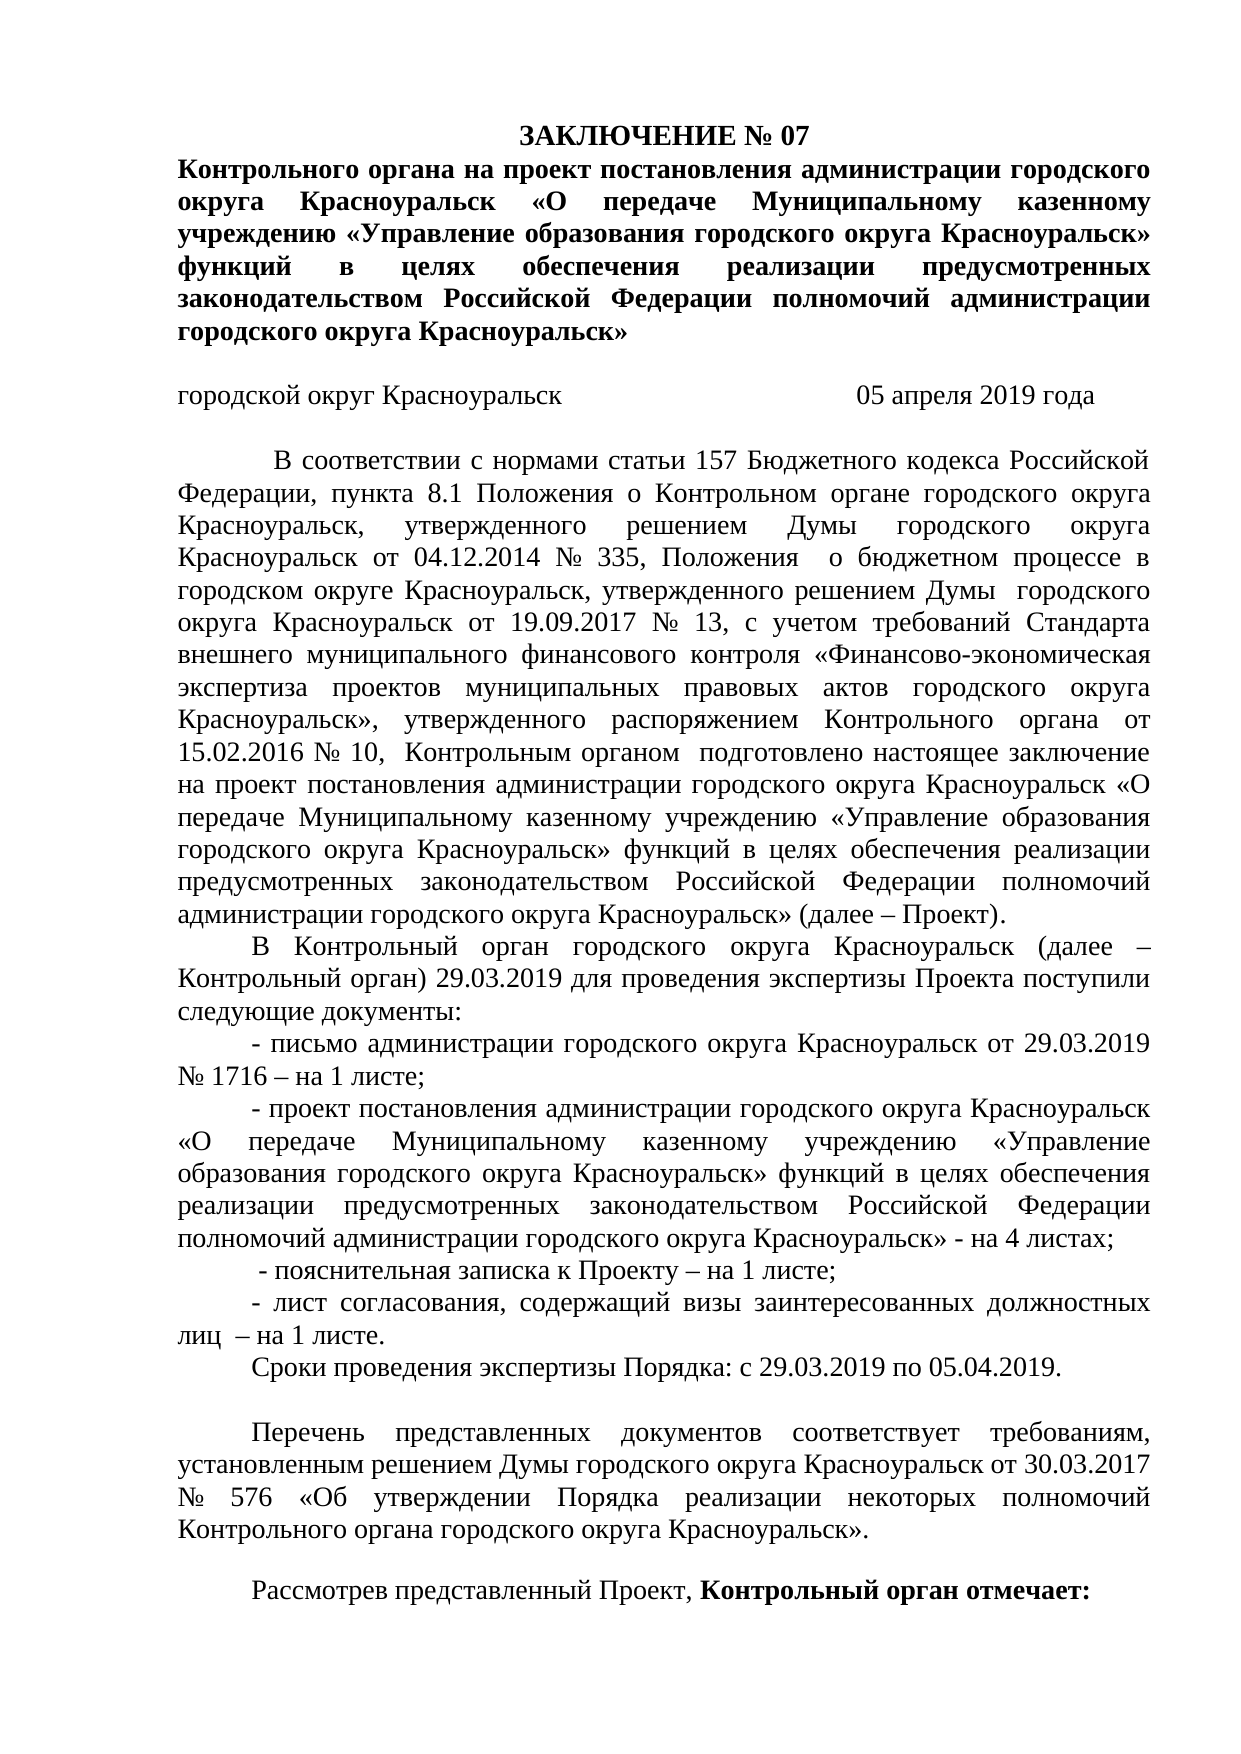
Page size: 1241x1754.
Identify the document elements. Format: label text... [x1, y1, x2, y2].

text - пояснительная записка к Проекту – на 1 листе; [177, 1253, 1152, 1286]
text городской округ Красноуральск 05 апреля 2019 года [177, 378, 1152, 411]
text - проект постановления администрации городского округа Красноуральск «О передаче Муниципальному казенному учреждению «Управление образования городского округа Красноуральск» функций в целях обеспечения реализации предусмотренных законодательством Российской Федерации полномочий администрации городского округа Красноуральск» - на 4 листах; [177, 1091, 1152, 1253]
text В Контрольный орган городского округа Красноуральск (далее – Контрольный орган) 29.03.2019 для проведения экспертизы Проекта поступили следующие документы: [177, 929, 1152, 1026]
text Перечень представленных документов соответствует требованиям, установленным решением Думы городского округа Красноуральск от 30.03.2017 № 576 «Об утверждении Порядка реализации некоторых полномочий Контрольного органа городского округа Красноуральск». [177, 1415, 1152, 1545]
text - лист согласования, содержащий визы заинтересованных должностных лиц – на 1 листе. [177, 1286, 1152, 1350]
text Сроки проведения экспертизы Порядка: с 29.03.2019 по 05.04.2019. [177, 1350, 1152, 1383]
text Контрольного органа на проект постановления администрации городского округа Красноуральск «О передаче Муниципальному казенному учреждению «Управление образования городского округа Красноуральск» функций в целях обеспечения реализации предусмотренных законодательством Российской Федерации полномочий администрации городского округа Красноуральск» [177, 152, 1152, 346]
text Рассмотрев представленный Проект, Контрольный орган отмечает: [177, 1573, 1152, 1605]
text ЗАКЛЮЧЕНИЕ № 07 [177, 118, 1152, 152]
text - письмо администрации городского округа Красноуральск от 29.03.2019 № 1716 – на 1 листе; [177, 1026, 1152, 1091]
text В соответствии с нормами статьи 157 Бюджетного кодекса Российской Федерации, пункта 8.1 Положения о Контрольном органе городского округа Красноуральск, утвержденного решением Думы городского округа Красноуральск от 04.12.2014 № 335, Положения о бюджетном процессе в городском округе Красноуральск, утвержденного решением Думы городского округа Красноуральск от 19.09.2017 № 13, с учетом требований Стандарта внешнего муниципального финансового контроля «Финансово-экономическая экспертиза проектов муниципальных правовых актов городского округа Красноуральск», утвержденного распоряжением Контрольного органа от 15.02.2016 № 10, Контрольным органом подготовлено настоящее заключение на проект постановления администрации городского округа Красноуральск «О передаче Муниципальному казенному учреждению «Управление образования городского округа Красноуральск» функций в целях обеспечения реализации предусмотренных законодательством Российской Федерации полномочий администрации городского округа Красноуральск» (далее – Проект). [177, 443, 1152, 929]
